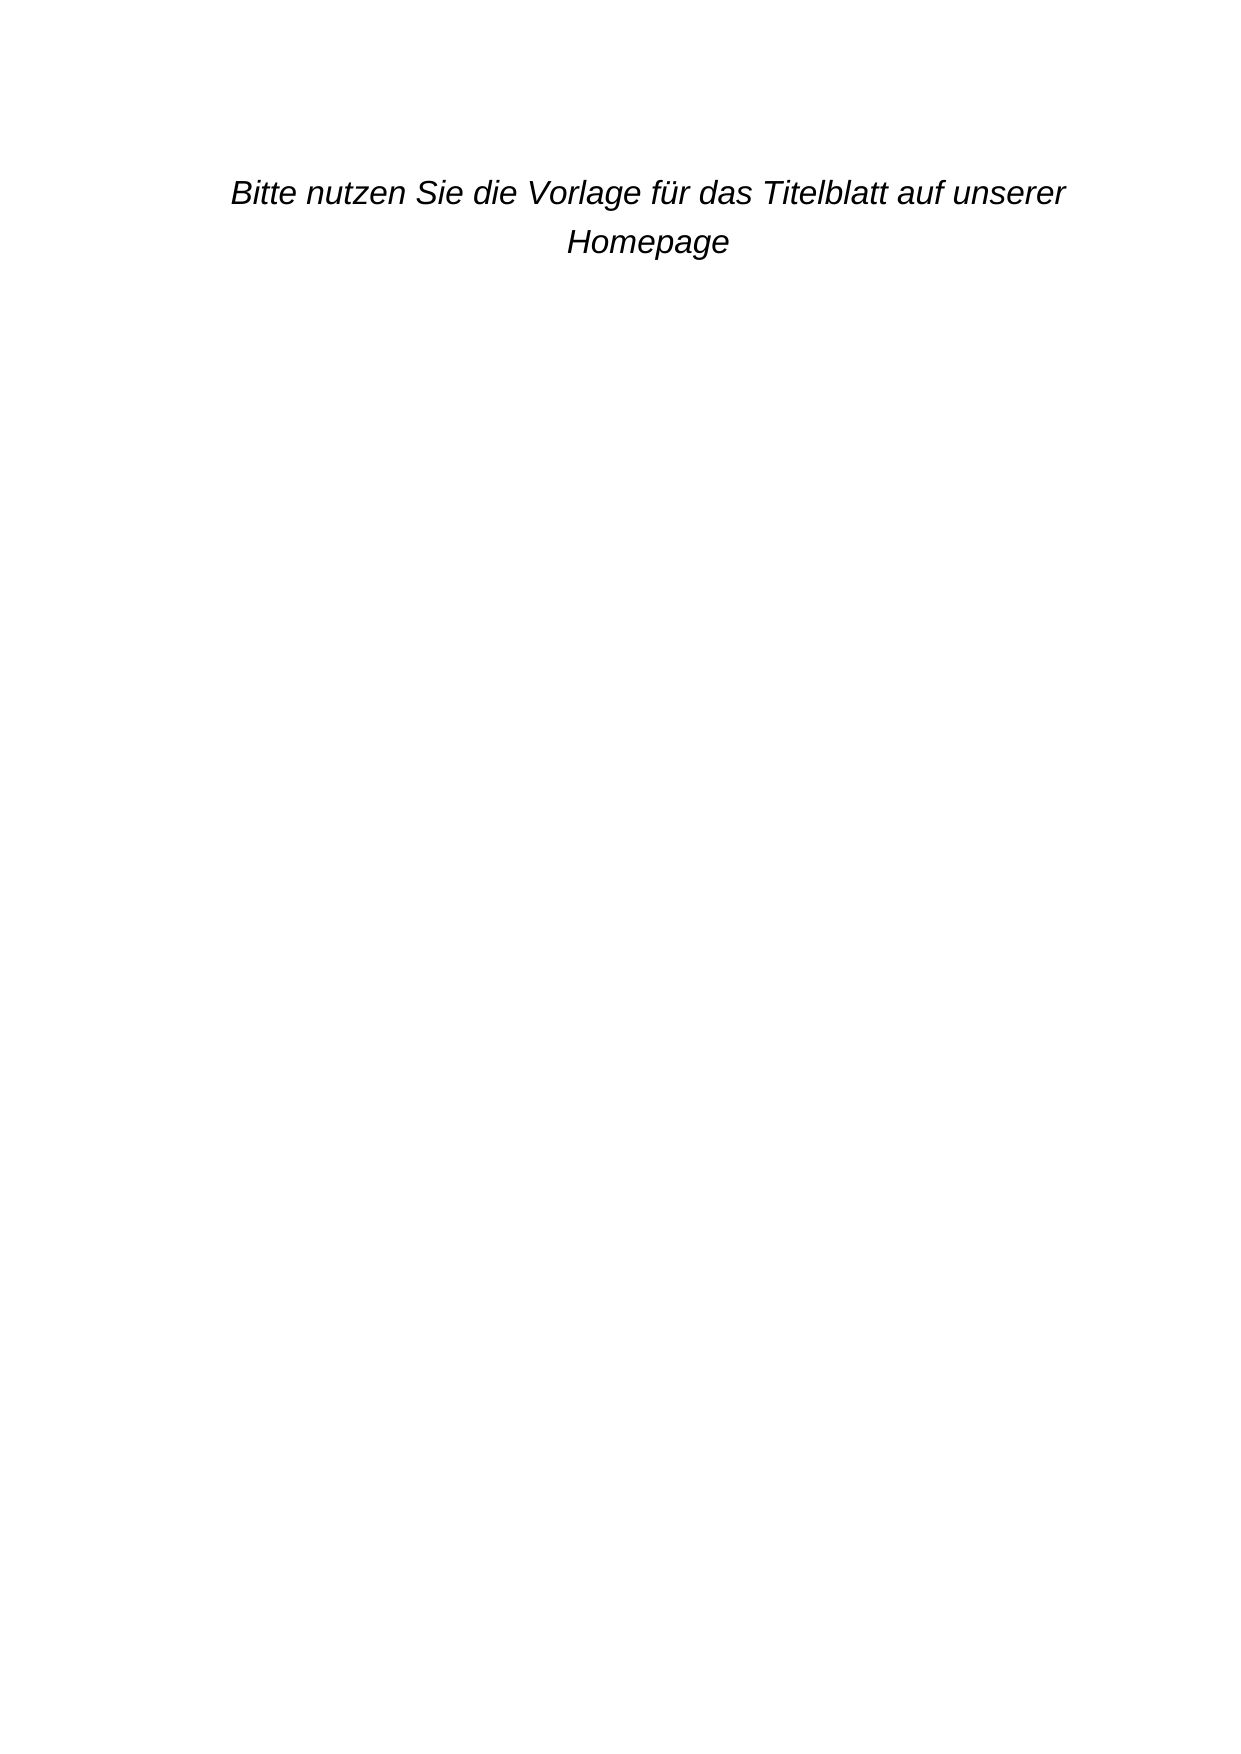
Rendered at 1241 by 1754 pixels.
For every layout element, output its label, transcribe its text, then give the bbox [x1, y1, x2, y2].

subtitle Bitte nutzen Sie die Vorlage für das Titelblatt auf unserer Homepage [207, 173, 1093, 261]
